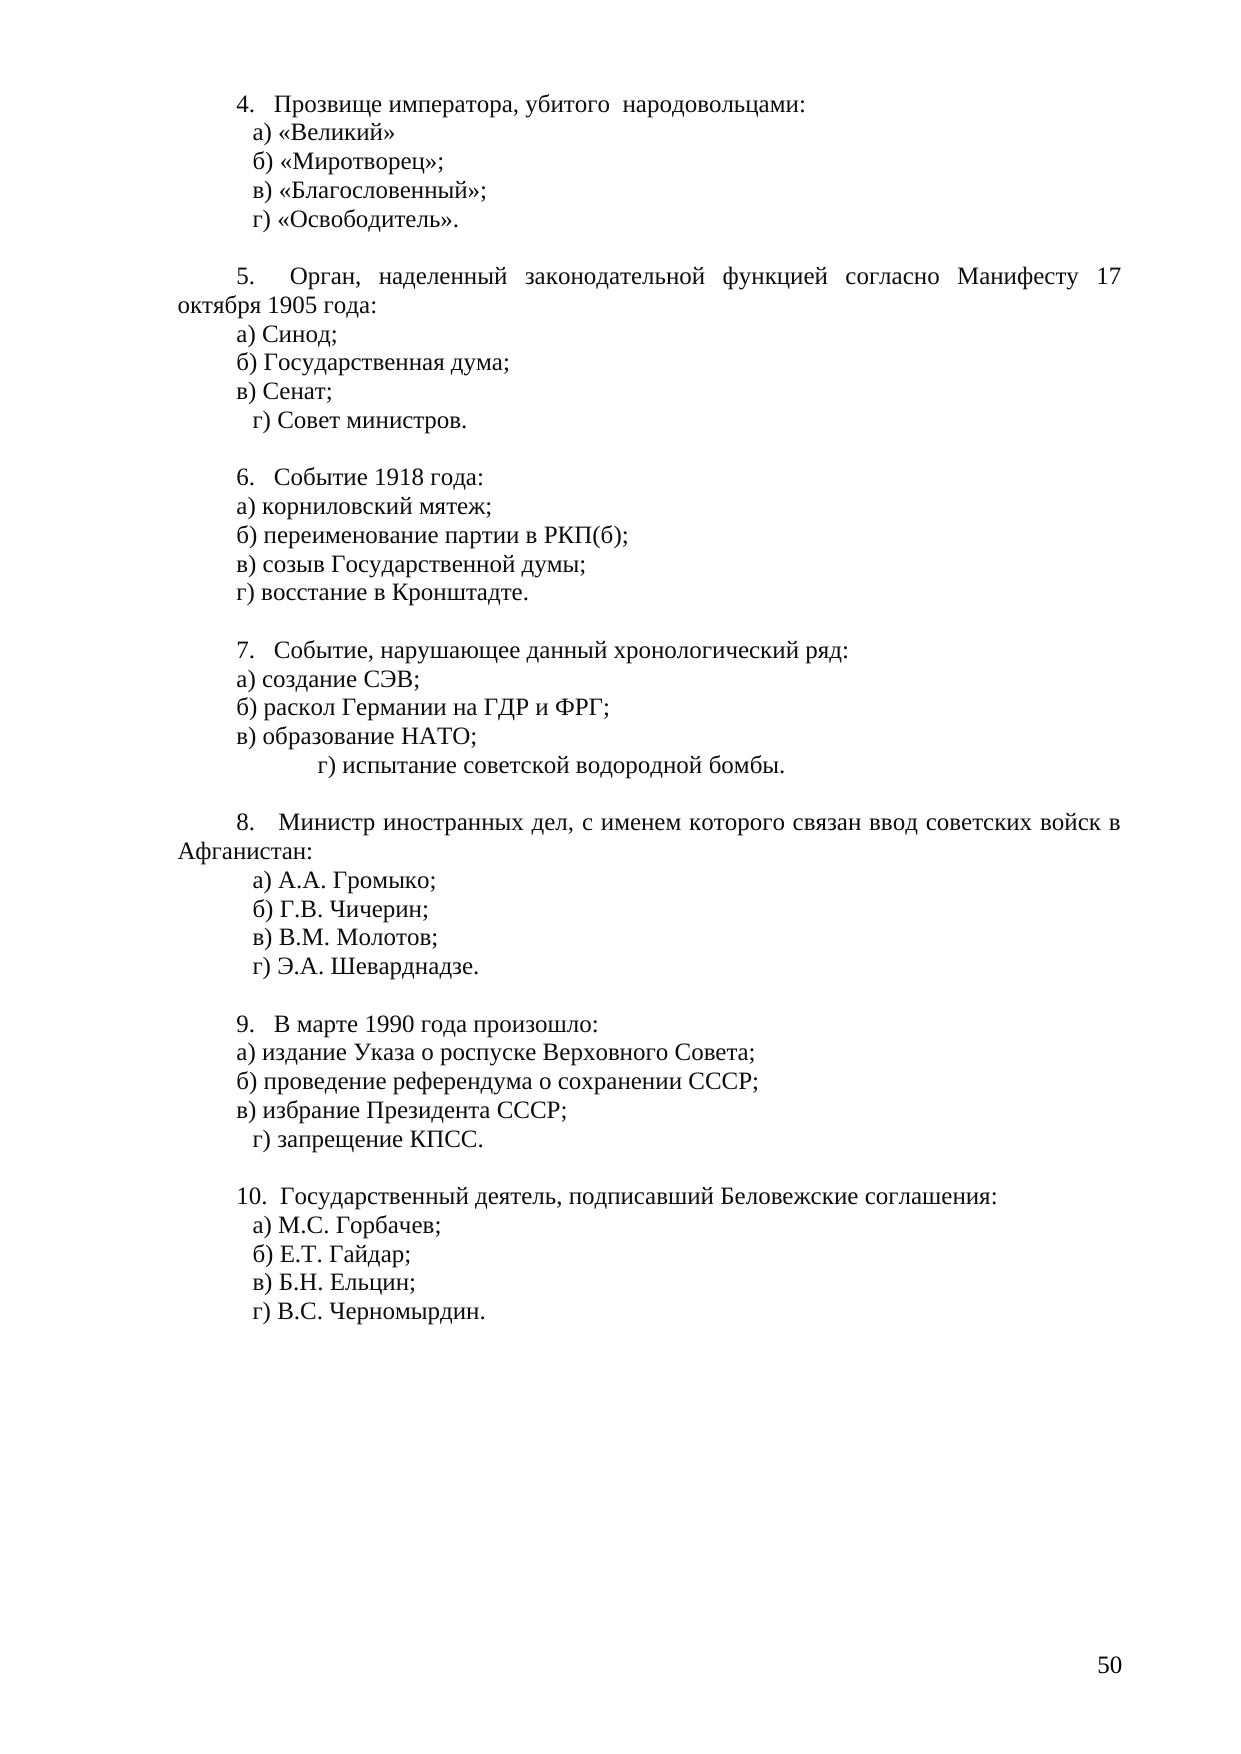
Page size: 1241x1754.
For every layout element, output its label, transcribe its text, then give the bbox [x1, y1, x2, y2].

text б) Государственная дума; [177, 347, 1122, 376]
text а) Синод; [177, 319, 1122, 347]
text б) «Миротворец»; [177, 146, 1122, 175]
text г) испытание советской водородной бомбы. [177, 750, 1122, 779]
text в) Сенат; [177, 376, 1122, 405]
text г) Э.А. Шеварднадзе. [177, 951, 1122, 980]
text б) проведение референдума о сохранении СССР; [177, 1066, 1122, 1095]
text 10. Государственный деятель, подписавший Беловежские соглашения: [177, 1181, 1122, 1210]
text 6. Событие 1918 года: [177, 462, 1122, 491]
text г) запрещение КПСС. [177, 1124, 1122, 1152]
text б) Г.В. Чичерин; [177, 894, 1122, 922]
text в) Б.Н. Ельцин; [177, 1267, 1122, 1296]
text 5. Орган, наделенный законодательной функцией согласно Манифесту 17 октября 1905 года: [177, 261, 1122, 319]
text г) В.С. Черномырдин. [177, 1296, 1122, 1325]
text в) В.М. Молотов; [177, 922, 1122, 951]
text в) созыв Государственной думы; [177, 549, 1122, 577]
text г) «Освободитель». [177, 204, 1122, 232]
text б) Е.Т. Гайдар; [177, 1239, 1122, 1267]
text а) М.С. Горбачев; [177, 1210, 1122, 1239]
text а) издание Указа о роспуске Верховного Совета; [177, 1037, 1122, 1066]
text 8. Министр иностранных дел, с именем которого связан ввод советских войск в Афганистан: [177, 807, 1122, 865]
text б) раскол Германии на ГДР и ФРГ; [177, 692, 1122, 721]
text в) образование НАТО; [177, 721, 1122, 750]
text 7. Событие, нарушающее данный хронологический ряд: [177, 635, 1122, 664]
text г) Совет министров. [177, 405, 1122, 434]
text а) А.А. Громыко; [177, 865, 1122, 894]
text а) «Великий» [177, 117, 1122, 146]
text 9. В марте 1990 года произошло: [177, 1009, 1122, 1037]
text в) избрание Президента СССР; [177, 1095, 1122, 1124]
text г) восстание в Кронштадте. [177, 577, 1122, 606]
text 4. Прозвище императора, убитого народовольцами: [177, 89, 1122, 117]
text в) «Благословенный»; [177, 175, 1122, 204]
text б) переименование партии в РКП(б); [177, 520, 1122, 549]
text а) корниловский мятеж; [177, 491, 1122, 520]
text а) создание СЭВ; [177, 664, 1122, 692]
